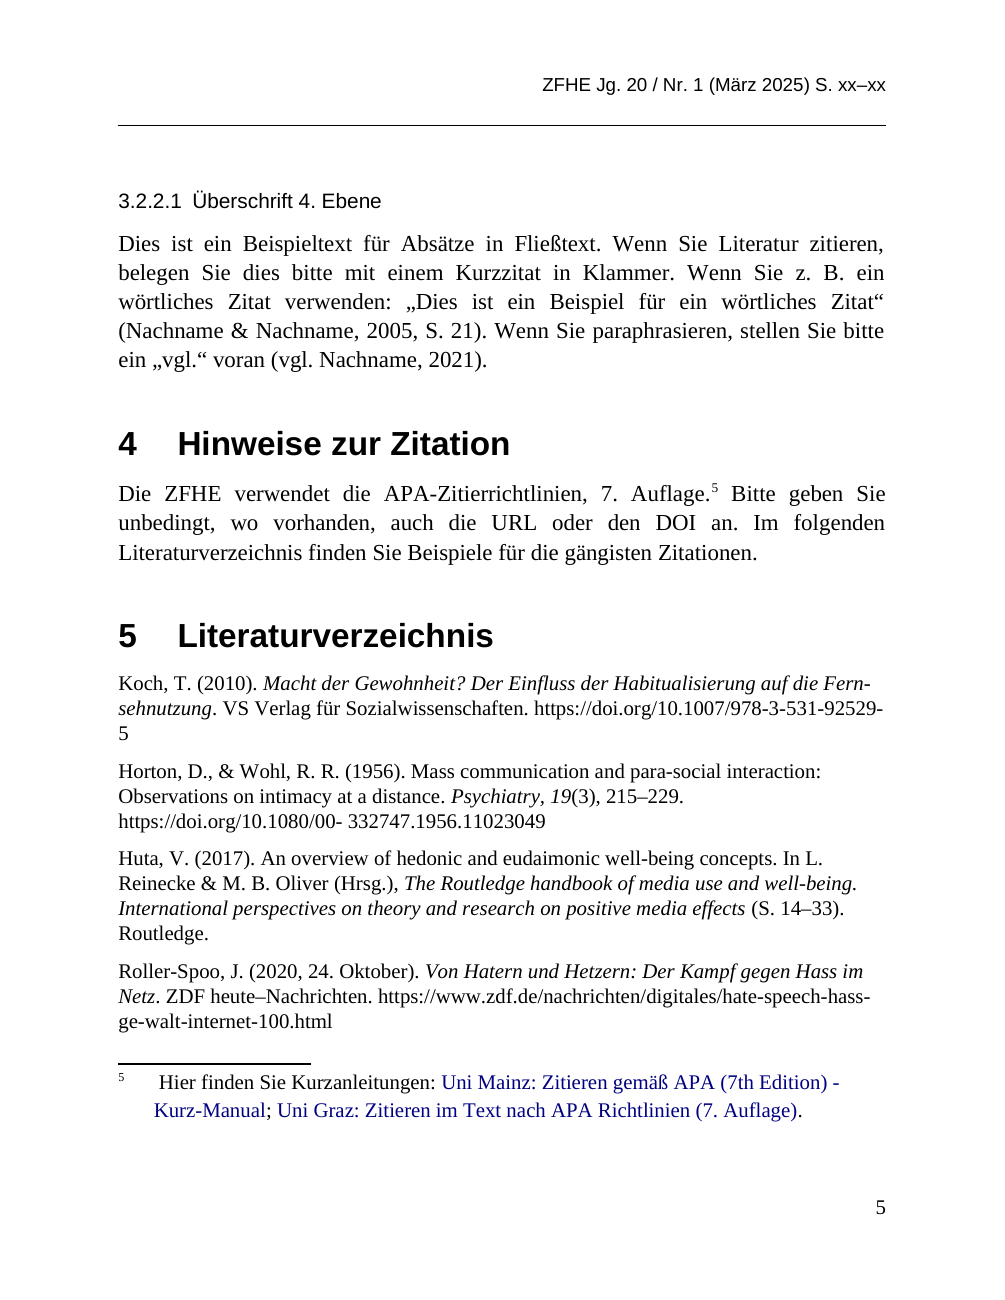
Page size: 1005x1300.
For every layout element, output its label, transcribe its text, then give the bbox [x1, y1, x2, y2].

text Horton, D., & Wohl, R. R. (1956). Mass communication and para-social interaction: Observations on intimacy at a distance. Psychiatry, 19(3), 215–229. https://doi.org/10.1080/00- 332747.1956.11023049 [118, 758, 886, 833]
text 5 Literaturverzeichnis [118, 616, 886, 654]
text 3.2.2.1 Überschrift 4. Ebene [118, 189, 886, 213]
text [118, 228, 886, 374]
text Die ZFHE verwendet die APA-Zitierrichtlinien, 7. Auflage. Bitte geben Sie unbedingt, wo vorhanden, auch die URL oder den DOI an. Im folgenden Literaturverzeichnis finden Sie Beispiele für die gängisten Zitationen. [118, 478, 886, 566]
text 4 Hinweise zur Zitation [118, 424, 886, 462]
text Koch, T. (2010). Macht der Gewohnheit? Der Einfluss der Habitualisierung auf die Fern-sehnutzung. VS Verlag für Sozialwissenschaften. https://doi.org/10.1007/978-3-531-92529-5 [118, 671, 886, 746]
text Roller-Spoo, J. (2020, 24. Oktober). Von Hatern und Hetzern: Der Kampf gegen Hass im Netz. ZDF heute–Nachrichten. https://www.zdf.de/nachrichten/digitales/hate-speech-hass-ge-walt-internet-100.html [118, 958, 886, 1033]
text Huta, V. (2017). An overview of hedonic and eudaimonic well-being concepts. In L. Reinecke & M. B. Oliver (Hrsg.), The Routledge handbook of media use and well-being. International perspectives on theory and research on positive media effects (S. 14–33). Routledge. [118, 846, 886, 946]
